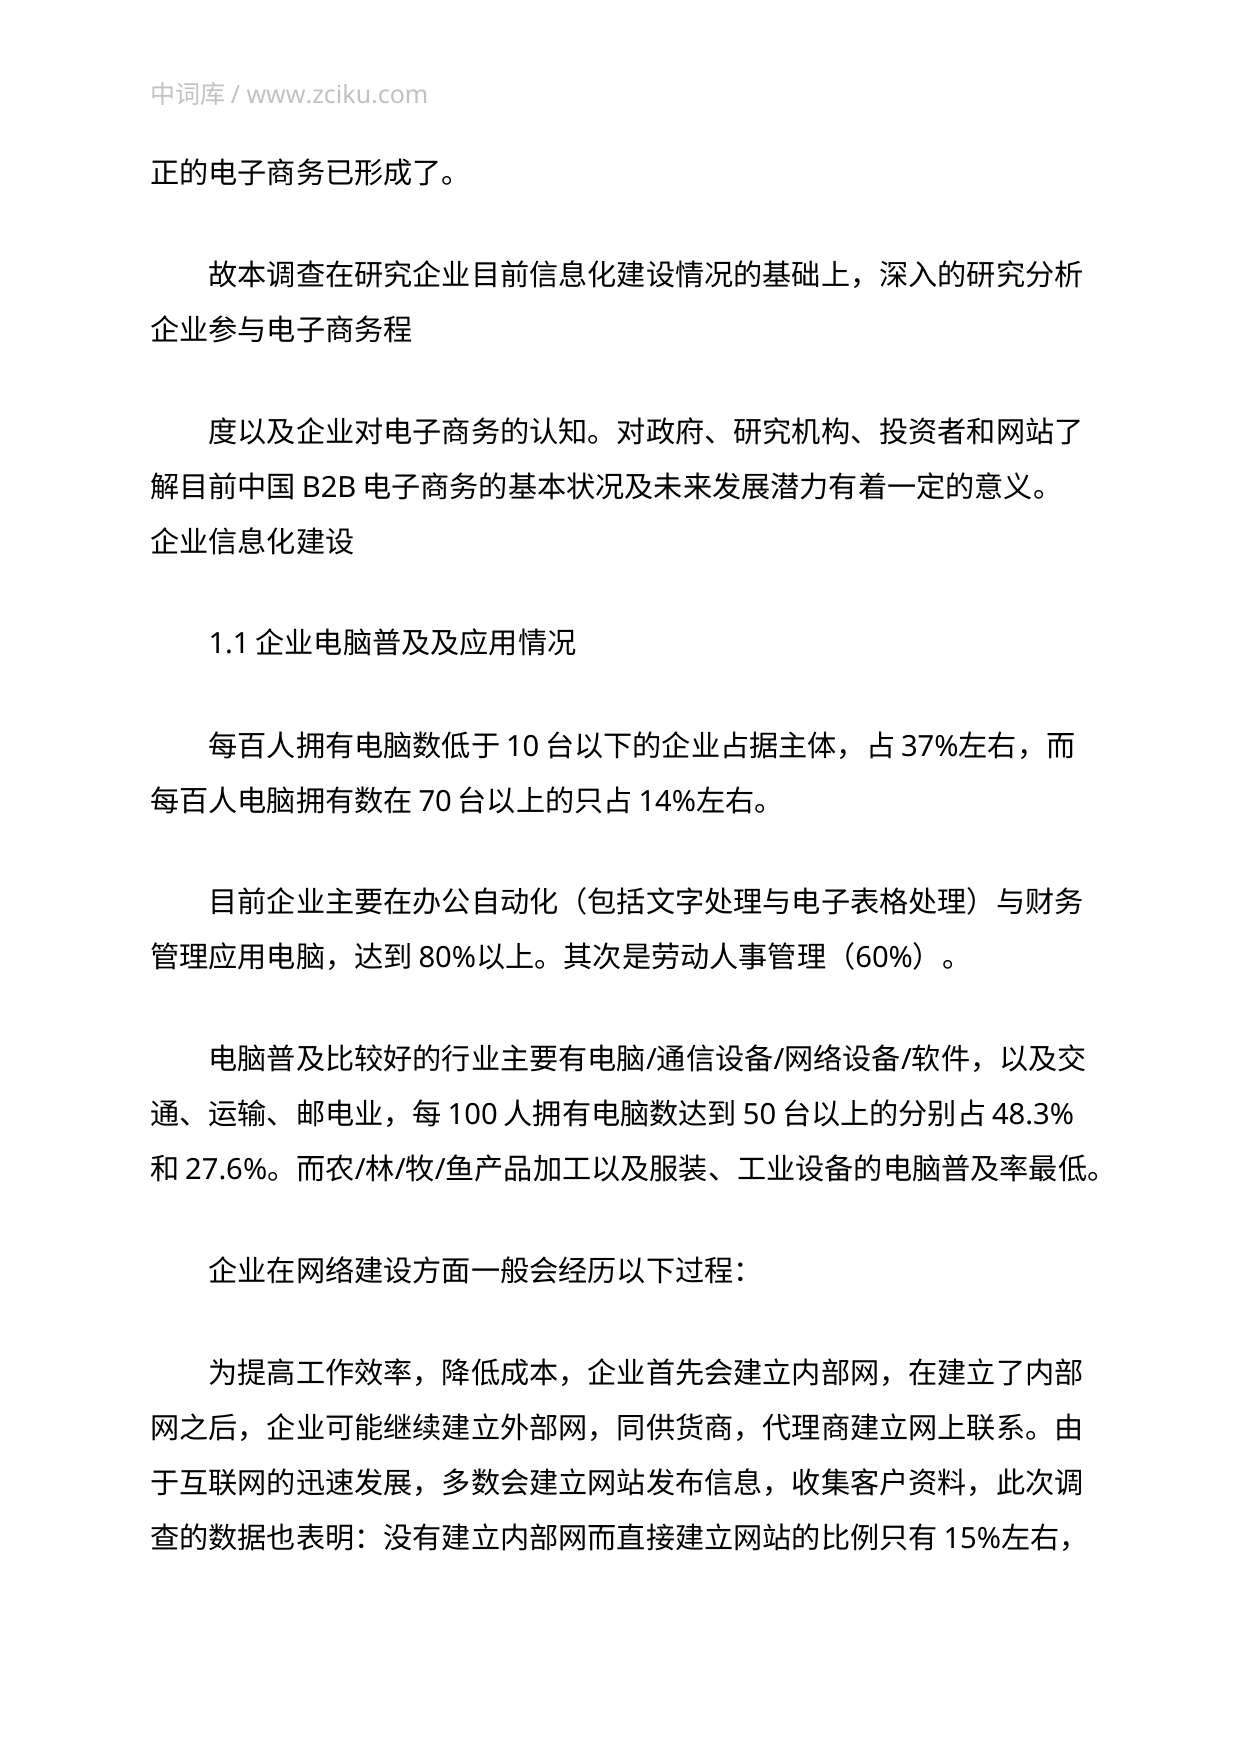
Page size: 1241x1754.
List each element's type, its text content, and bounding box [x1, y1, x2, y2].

text 1.1企业电脑普及及应用情况 [150, 620, 1090, 662]
text 企业在网络建设方面一般会经历以下过程： [150, 1248, 1090, 1290]
text 度以及企业对电子商务的认知。对政府、研究机构、投资者和网站了解目前中国B2B电子商务的基本状况及未来发展潜力有着一定的意义。企业信息化建设 [150, 408, 1090, 561]
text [150, 1350, 1090, 1557]
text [150, 150, 1090, 192]
text 电脑普及比较好的行业主要有电脑/通信设备/网络设备/软件，以及交通、运输、邮电业，每100人拥有电脑数达到50台以上的分别占48.3%和27.6%。而农/林/牧/鱼产品加工以及服装、工业设备的电脑普及率最低。 [150, 1036, 1090, 1188]
text 每百人拥有电脑数低于10台以下的企业占据主体，占37%左右，而每百人电脑拥有数在70台以上的只占14%左右。 [150, 722, 1090, 819]
text 目前企业主要在办公自动化（包括文字处理与电子表格处理）与财务管理应用电脑，达到80%以上。其次是劳动人事管理（60%）。 [150, 879, 1090, 976]
text 故本调查在研究企业目前信息化建设情况的基础上，深入的研究分析企业参与电子商务程 [150, 252, 1090, 349]
